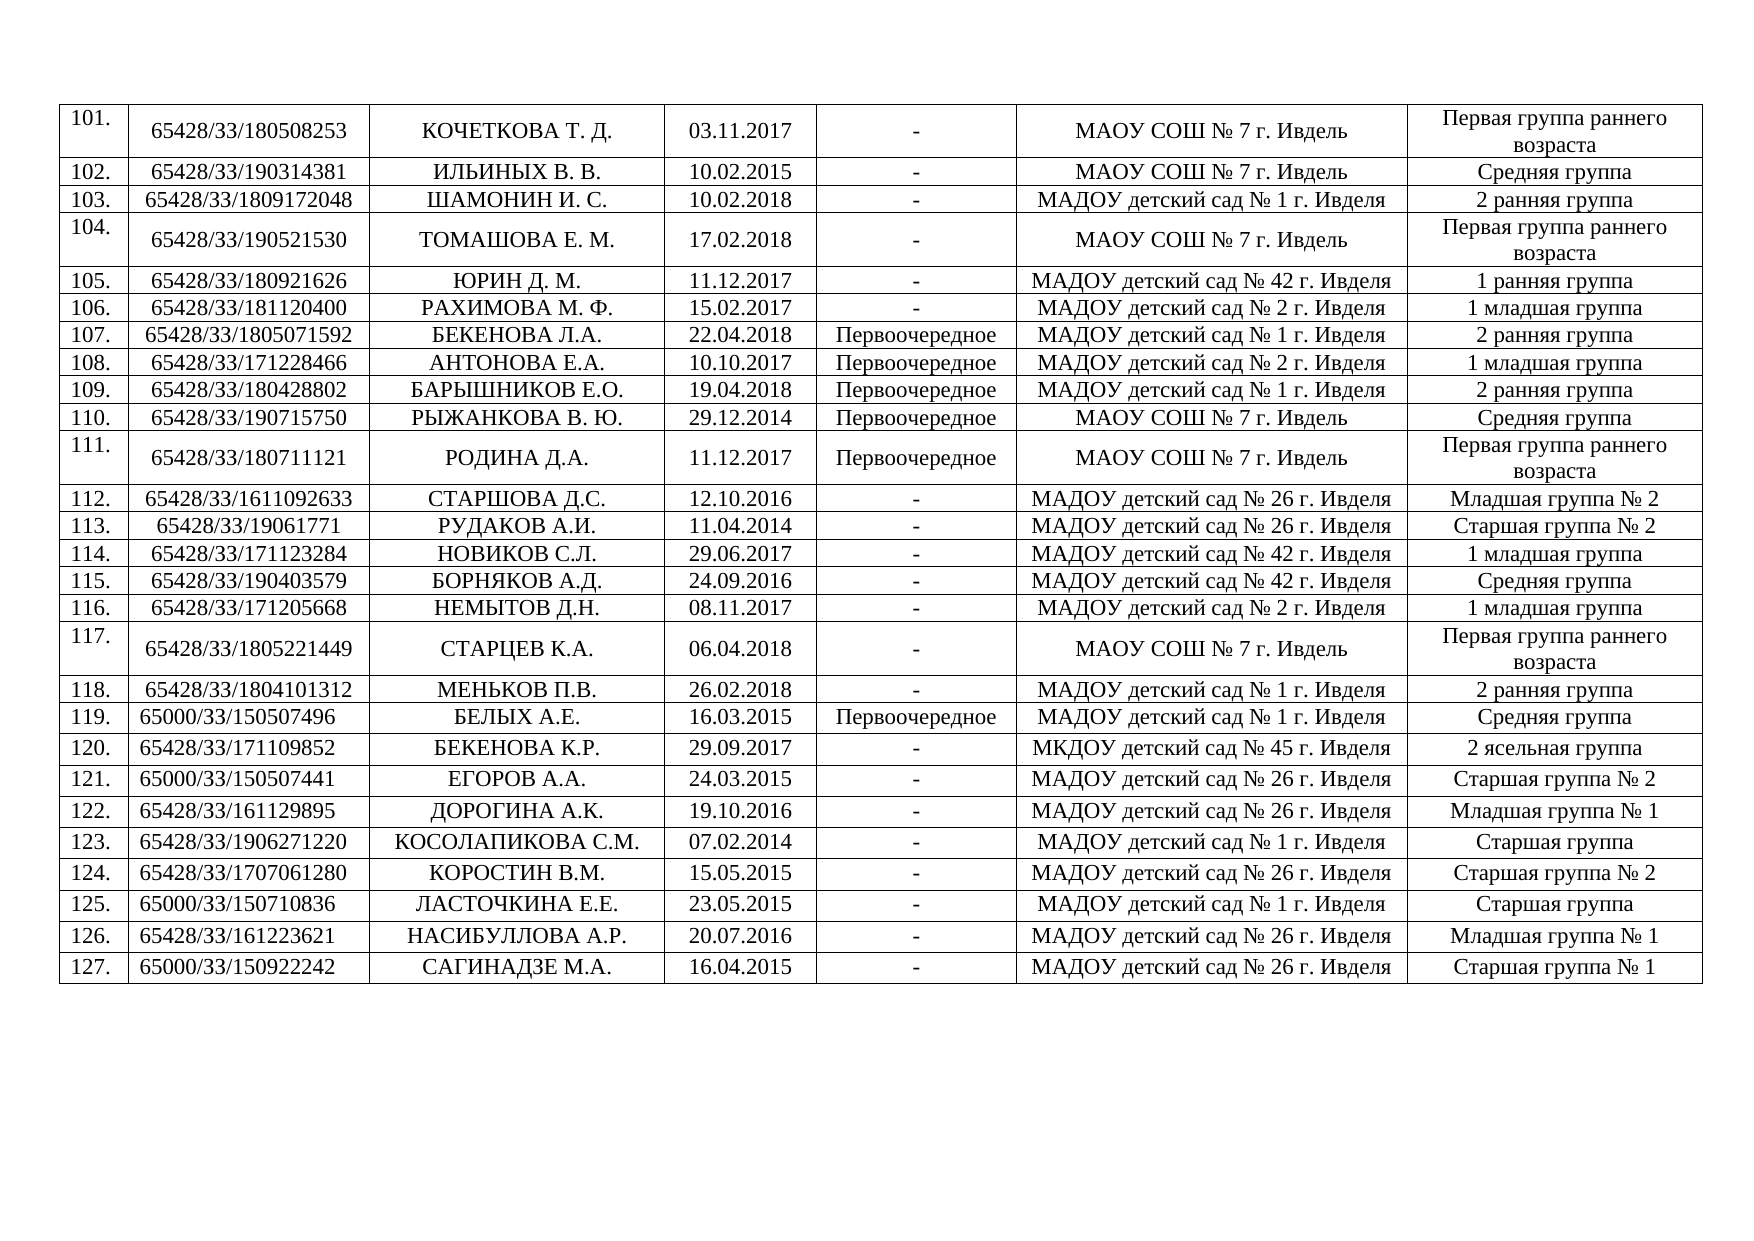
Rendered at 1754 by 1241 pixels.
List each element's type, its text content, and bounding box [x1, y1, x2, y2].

table_cell ЮРИН Д. М. [370, 267, 664, 293]
table_cell [60, 922, 128, 952]
table_cell МАДОУ детский сад № 1 г. Ивделя [1017, 703, 1407, 733]
table_cell 19.10.2016 [665, 797, 816, 827]
table_cell - [817, 540, 1016, 566]
table_cell 65428/ЗЗ/181120400 [129, 294, 369, 321]
table_cell МАДОУ детский сад № 26 г. Ивделя [1017, 859, 1407, 889]
table_cell МАДОУ детский сад № 42 г. Ивделя [1017, 567, 1407, 593]
table_cell 19.04.2018 [665, 376, 816, 403]
table_cell НЕМЫТОВ Д.Н. [370, 595, 664, 621]
table_cell 65428/ЗЗ/161129895 [129, 797, 369, 827]
table_cell ЕГОРОВ А.А. [370, 766, 664, 796]
table_cell 1 ранняя группа [1408, 267, 1702, 293]
table_cell - [817, 186, 1016, 212]
table_cell БЕКЕНОВА Л.А. [370, 322, 664, 348]
table_cell ЛАСТОЧКИНА Е.Е. [370, 891, 664, 921]
table_cell [60, 891, 128, 921]
table_cell - [817, 828, 1016, 858]
table_cell 65428/ЗЗ/1805221449 [129, 622, 369, 674]
table_cell ТОМАШОВА Е. М. [370, 213, 664, 266]
table_cell 11.12.2017 [665, 267, 816, 293]
table_cell МАОУ СОШ № 7 г. Ивдель [1017, 622, 1407, 674]
table_cell - [817, 891, 1016, 921]
table_cell РЫЖАНКОВА В. Ю. [370, 404, 664, 430]
table_cell САГИНАДЗЕ М.А. [370, 953, 664, 983]
table_cell ДОРОГИНА А.К. [370, 797, 664, 827]
table_cell ИЛЬИНЫХ В. В. [370, 158, 664, 184]
table_cell 06.04.2018 [665, 622, 816, 674]
table_cell МАДОУ детский сад № 26 г. Ивделя [1017, 485, 1407, 511]
table_cell [60, 349, 128, 375]
table_cell [60, 267, 128, 293]
table_cell Младшая группа № 1 [1408, 797, 1702, 827]
table_cell СТАРШОВА Д.С. [370, 485, 664, 511]
table_cell - [817, 859, 1016, 889]
table_cell БОРНЯКОВ А.Д. [370, 567, 664, 593]
table_cell Младшая группа № 1 [1408, 922, 1702, 952]
table_cell МКДОУ детский сад № 45 г. Ивделя [1017, 734, 1407, 764]
table_cell БЕЛЫХ А.Е. [370, 703, 664, 733]
table_cell БАРЫШНИКОВ Е.О. [370, 376, 664, 403]
table_cell 65428/ЗЗ/161223621 [129, 922, 369, 952]
table_cell [60, 404, 128, 430]
table_cell [60, 485, 128, 511]
table_cell 22.04.2018 [665, 322, 816, 348]
table_cell [60, 828, 128, 858]
table_cell 15.05.2015 [665, 859, 816, 889]
table_cell [60, 322, 128, 348]
table_cell 10.02.2018 [665, 186, 816, 212]
table_cell МАОУ СОШ № 7 г. Ивдель [1017, 431, 1407, 484]
table_cell 23.05.2015 [665, 891, 816, 921]
table_cell 11.12.2017 [665, 431, 816, 484]
table_cell [60, 512, 128, 539]
table_cell Старшая группа [1408, 828, 1702, 858]
table_cell 65428/ЗЗ/1707061280 [129, 859, 369, 889]
table_cell МЕНЬКОВ П.В. [370, 676, 664, 702]
table_cell 10.02.2015 [665, 158, 816, 184]
table_cell 65428/ЗЗ/171205668 [129, 595, 369, 621]
table_cell 29.09.2017 [665, 734, 816, 764]
table_cell МАДОУ детский сад № 26 г. Ивделя [1017, 512, 1407, 539]
table_cell Первоочередное [817, 404, 1016, 430]
table_cell [60, 676, 128, 702]
table_cell Первая группа раннего возраста [1408, 622, 1702, 674]
table_cell 65000/ЗЗ/150710836 [129, 891, 369, 921]
table_cell ШАМОНИН И. С. [370, 186, 664, 212]
table_cell 16.04.2015 [665, 953, 816, 983]
table_cell МАОУ СОШ № 7 г. Ивдель [1017, 213, 1407, 266]
table_cell МАДОУ детский сад № 26 г. Ивделя [1017, 797, 1407, 827]
table_cell Первоочередное [817, 376, 1016, 403]
table_cell 65428/ЗЗ/1805071592 [129, 322, 369, 348]
table_cell 65428/ЗЗ/190314381 [129, 158, 369, 184]
table_cell - [817, 512, 1016, 539]
table_cell КОСОЛАПИКОВА С.М. [370, 828, 664, 858]
table_cell - [817, 676, 1016, 702]
table_cell Первоочередное [817, 349, 1016, 375]
table_cell Первоочередное [817, 322, 1016, 348]
table_cell [60, 376, 128, 403]
table_cell - [817, 105, 1016, 157]
table_cell 65428/ЗЗ/190521530 [129, 213, 369, 266]
table_cell СТАРЦЕВ К.А. [370, 622, 664, 674]
table_cell МАДОУ детский сад № 2 г. Ивделя [1017, 349, 1407, 375]
table_cell 65428/ЗЗ/190715750 [129, 404, 369, 430]
table_cell Старшая группа № 2 [1408, 859, 1702, 889]
table_cell - [817, 267, 1016, 293]
table_cell МАДОУ детский сад № 26 г. Ивделя [1017, 922, 1407, 952]
table_cell - [817, 766, 1016, 796]
table_cell 2 ранняя группа [1408, 186, 1702, 212]
table_cell - [817, 294, 1016, 321]
table_cell МАДОУ детский сад № 42 г. Ивделя [1017, 540, 1407, 566]
table_cell 65428/ЗЗ/171228466 [129, 349, 369, 375]
table_cell [60, 158, 128, 184]
table_cell [60, 540, 128, 566]
table_cell 1 младшая группа [1408, 349, 1702, 375]
table_cell 24.03.2015 [665, 766, 816, 796]
table_cell МАДОУ детский сад № 1 г. Ивделя [1017, 891, 1407, 921]
table_cell 12.10.2016 [665, 485, 816, 511]
table_cell [60, 567, 128, 593]
table_cell НОВИКОВ С.Л. [370, 540, 664, 566]
table_cell МАДОУ детский сад № 1 г. Ивделя [1017, 828, 1407, 858]
table_cell [60, 595, 128, 621]
table_cell МАДОУ детский сад № 1 г. Ивделя [1017, 376, 1407, 403]
table_cell МАОУ СОШ № 7 г. Ивдель [1017, 105, 1407, 157]
table_cell 2 ранняя группа [1408, 676, 1702, 702]
table_cell НАСИБУЛЛОВА А.Р. [370, 922, 664, 952]
table_cell Первая группа раннего возраста [1408, 213, 1702, 266]
table_cell 24.09.2016 [665, 567, 816, 593]
table_cell КОРОСТИН В.М. [370, 859, 664, 889]
table_cell 15.02.2017 [665, 294, 816, 321]
table_cell Первая группа раннего возраста [1408, 105, 1702, 157]
table_cell 65428/ЗЗ/19061771 [129, 512, 369, 539]
table_cell 20.07.2016 [665, 922, 816, 952]
table_cell Средняя группа [1408, 703, 1702, 733]
table_cell [60, 431, 128, 484]
table_cell 07.02.2014 [665, 828, 816, 858]
table_cell - [817, 213, 1016, 266]
table_cell 65000/ЗЗ/150922242 [129, 953, 369, 983]
table_cell [60, 734, 128, 764]
table_cell - [817, 622, 1016, 674]
table_cell МАДОУ детский сад № 26 г. Ивделя [1017, 953, 1407, 983]
table_cell 10.10.2017 [665, 349, 816, 375]
table_cell 1 младшая группа [1408, 595, 1702, 621]
table_cell МАОУ СОШ № 7 г. Ивдель [1017, 158, 1407, 184]
table_cell [60, 766, 128, 796]
table_cell 03.11.2017 [665, 105, 816, 157]
table_cell МАДОУ детский сад № 1 г. Ивделя [1017, 186, 1407, 212]
table_cell Старшая группа № 2 [1408, 512, 1702, 539]
table_cell Первоочередное [817, 431, 1016, 484]
table_cell 65428/ЗЗ/171123284 [129, 540, 369, 566]
table_cell 65428/ЗЗ/190403579 [129, 567, 369, 593]
table_cell Средняя группа [1408, 567, 1702, 593]
table_cell МАДОУ детский сад № 2 г. Ивделя [1017, 294, 1407, 321]
table_cell - [817, 734, 1016, 764]
table_cell Первая группа раннего возраста [1408, 431, 1702, 484]
table_cell - [817, 485, 1016, 511]
table_cell [60, 186, 128, 212]
table_cell 65428/ЗЗ/180921626 [129, 267, 369, 293]
table_cell 65428/ЗЗ/1906271220 [129, 828, 369, 858]
table_cell 29.12.2014 [665, 404, 816, 430]
table_cell РУДАКОВ А.И. [370, 512, 664, 539]
table_cell 2 ранняя группа [1408, 322, 1702, 348]
table_cell Первоочередное [817, 703, 1016, 733]
table_cell 11.04.2014 [665, 512, 816, 539]
table_cell 65000/ЗЗ/150507496 [129, 703, 369, 733]
table_cell - [817, 953, 1016, 983]
table_cell МАОУ СОШ № 7 г. Ивдель [1017, 404, 1407, 430]
table_cell Старшая группа № 2 [1408, 766, 1702, 796]
table_cell [60, 622, 128, 674]
table_cell Младшая группа № 2 [1408, 485, 1702, 511]
table_cell [60, 703, 128, 733]
table_cell [60, 953, 128, 983]
table_cell 65428/ЗЗ/180711121 [129, 431, 369, 484]
table_cell [60, 797, 128, 827]
table_cell АНТОНОВА Е.А. [370, 349, 664, 375]
table_cell 08.11.2017 [665, 595, 816, 621]
table_cell МАДОУ детский сад № 42 г. Ивделя [1017, 267, 1407, 293]
table_cell 17.02.2018 [665, 213, 816, 266]
table_cell КОЧЕТКОВА Т. Д. [370, 105, 664, 157]
table_cell [60, 859, 128, 889]
table_cell [60, 105, 128, 157]
table_cell 29.06.2017 [665, 540, 816, 566]
table_cell - [817, 595, 1016, 621]
table_cell РАХИМОВА М. Ф. [370, 294, 664, 321]
table_cell - [817, 567, 1016, 593]
table_cell 65428/ЗЗ/180508253 [129, 105, 369, 157]
table_cell 26.02.2018 [665, 676, 816, 702]
table_cell [60, 213, 128, 266]
table_cell 2 ясельная группа [1408, 734, 1702, 764]
table_cell 16.03.2015 [665, 703, 816, 733]
table_cell - [817, 797, 1016, 827]
table_cell 65000/ЗЗ/150507441 [129, 766, 369, 796]
table_cell 1 младшая группа [1408, 294, 1702, 321]
table_cell РОДИНА Д.А. [370, 431, 664, 484]
table_cell БЕКЕНОВА К.Р. [370, 734, 664, 764]
table_cell Средняя группа [1408, 404, 1702, 430]
table_cell - [817, 922, 1016, 952]
table_cell 65428/ЗЗ/1611092633 [129, 485, 369, 511]
table_cell 65428/ЗЗ/180428802 [129, 376, 369, 403]
table_cell 1 младшая группа [1408, 540, 1702, 566]
table_cell МАДОУ детский сад № 1 г. Ивделя [1017, 676, 1407, 702]
table_cell - [817, 158, 1016, 184]
table_cell Старшая группа № 1 [1408, 953, 1702, 983]
table_cell 65428/ЗЗ/1804101312 [129, 676, 369, 702]
table_cell МАДОУ детский сад № 2 г. Ивделя [1017, 595, 1407, 621]
table_cell [60, 294, 128, 321]
table_cell 65428/ЗЗ/171109852 [129, 734, 369, 764]
table_cell МАДОУ детский сад № 26 г. Ивделя [1017, 766, 1407, 796]
table_cell МАДОУ детский сад № 1 г. Ивделя [1017, 322, 1407, 348]
table_cell 2 ранняя группа [1408, 376, 1702, 403]
table_cell Старшая группа [1408, 891, 1702, 921]
table_cell Средняя группа [1408, 158, 1702, 184]
table_cell 65428/ЗЗ/1809172048 [129, 186, 369, 212]
